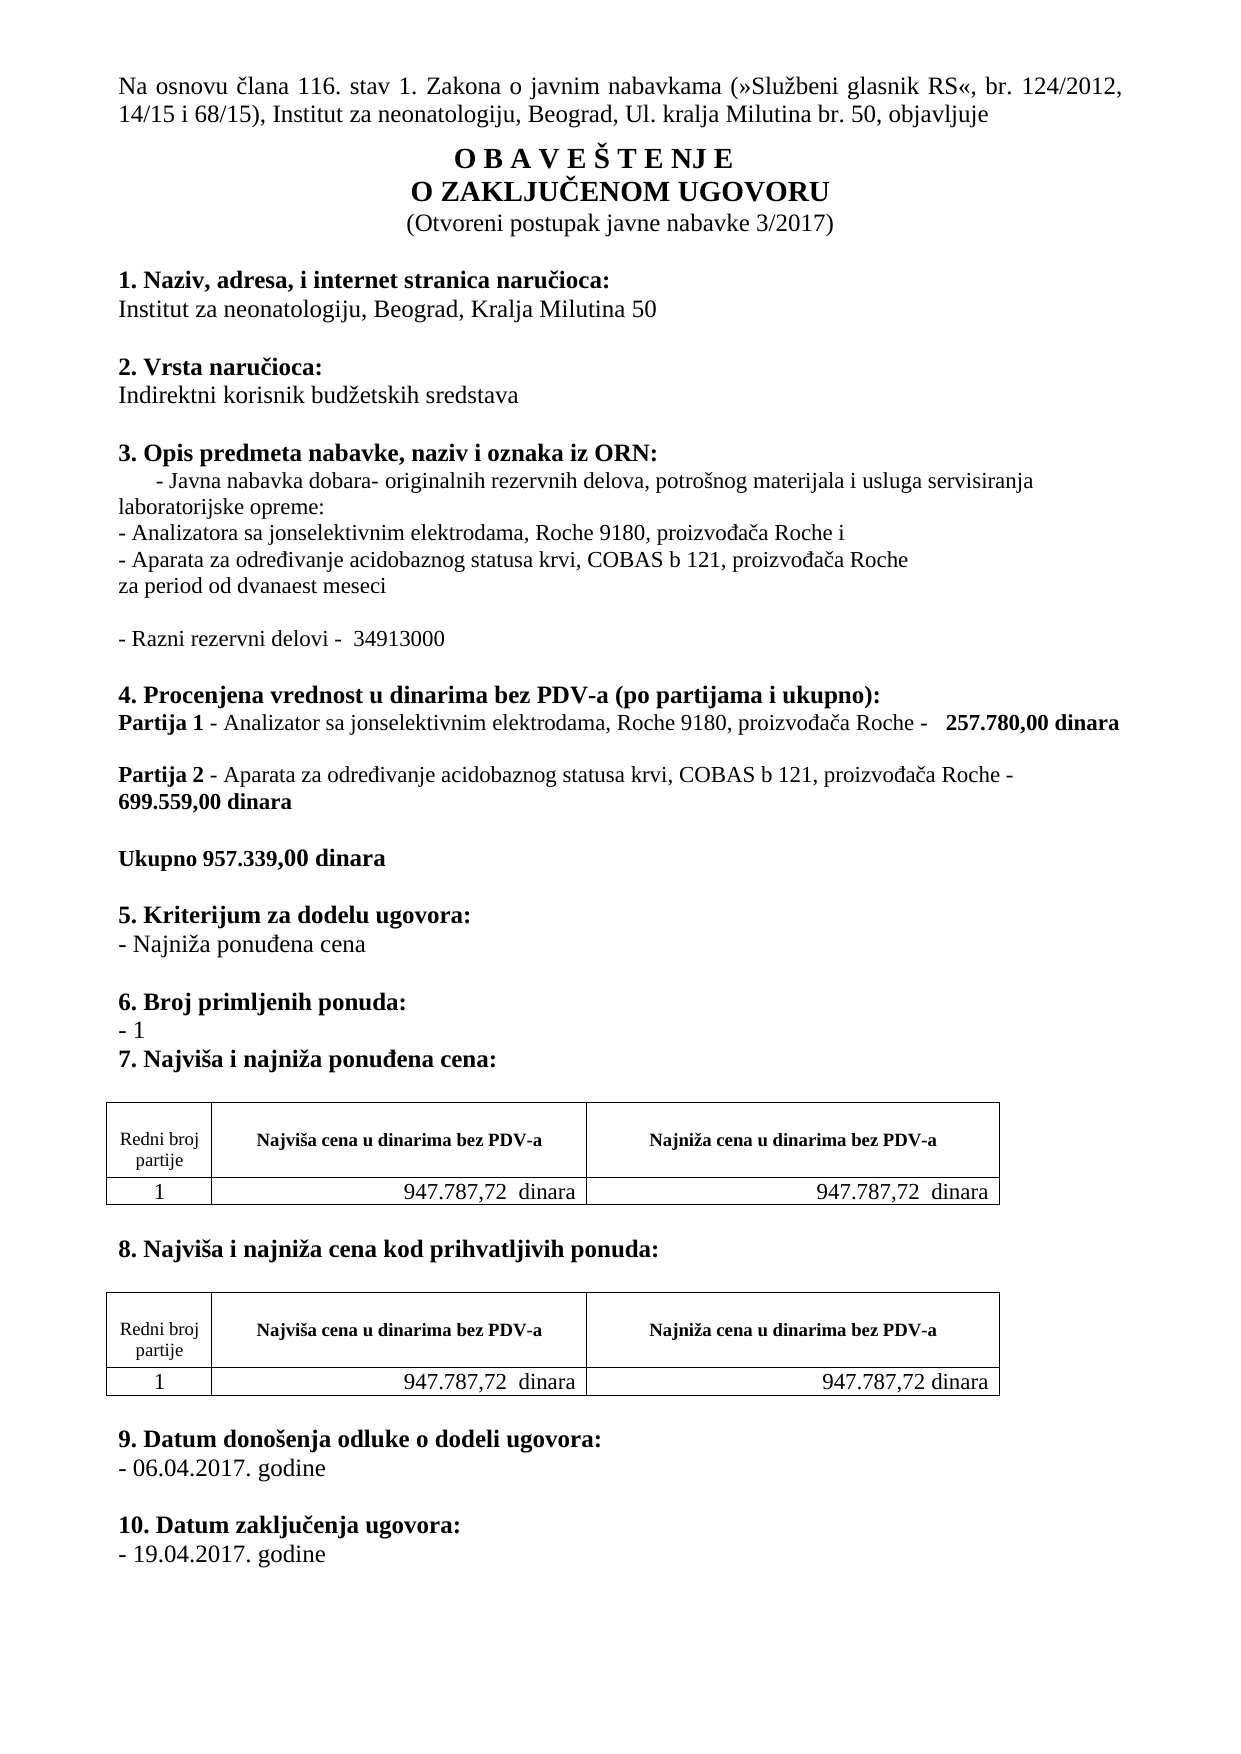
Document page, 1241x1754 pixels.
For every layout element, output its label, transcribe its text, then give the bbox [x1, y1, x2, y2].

table_cell 947.787,72 dinara [587, 1178, 999, 1204]
text Indirektni korisnik budžetskih sredstava [118, 380, 1122, 409]
text Na osnovu člana 116. stav 1. Zakona o javnim nabavkama (»Službeni glasnik RS«, br. 124/2012, 14/15 i 68/15), Institut za neonatologiju, Beograd, Ul. kralja Milutina br. 50, objavljuje [118, 71, 1122, 128]
table_header Najniža cena u dinarima bez PDV-a [587, 1103, 999, 1177]
table_cell 947.787,72 dinara [587, 1368, 999, 1394]
text 6. Broj primljenih ponuda: [118, 987, 1122, 1015]
table_cell 1 [107, 1178, 211, 1204]
text 1. Naziv, adresa, i internet stranica naručioca: [118, 265, 1122, 294]
text 7. Najviša i najniža ponuđena cena: [118, 1044, 1122, 1073]
subtitle O B A V E Š T E [118, 141, 1122, 174]
table_header Najniža cena u dinarima bez PDV-a [587, 1293, 999, 1367]
text Ukupno 957.339,00 dinara [118, 843, 1122, 872]
table_cell 1 [107, 1368, 211, 1394]
text - 06.04.2017. godine [118, 1453, 1122, 1482]
table_cell 947.787,72 dinara [212, 1368, 586, 1394]
text 9. Datum donošenja odluke o dodeli ugovora: [118, 1424, 1122, 1453]
text Partija 2 - Aparata za određivanje acidobaznog statusa krvi, COBAS b 121, proizvođača Roche - 699.559,00 dinara [118, 761, 1122, 814]
table_header Redni broj partije [107, 1103, 211, 1177]
table_header Najviša cena u dinarima bez PDV-a [212, 1293, 586, 1367]
text - 1 [118, 1015, 1122, 1044]
table_header Najviša cena u dinarima bez PDV-a [212, 1103, 586, 1177]
text - Najniža ponuđena cena [118, 929, 1122, 958]
text 2. Vrsta naručioca: [118, 352, 1122, 380]
text 10. Datum zaključenja ugovora: [118, 1511, 1122, 1539]
text - Analizatora sa jonselektivnim elektrodama, Roche 9180, proizvođača Roche i [118, 519, 1122, 546]
text (Otvoreni postupak javne nabavke 3/2017) [118, 208, 1122, 237]
table_header Redni broj partije [107, 1293, 211, 1367]
table_cell 947.787,72 dinara [212, 1178, 586, 1204]
text - Javna nabavka dobara- originalnih rezervnih delova, potrošnog materijala i usluga servisiranja laboratorijske opreme: [118, 467, 1122, 519]
text 5. Kriterijum za dodelu ugovora: [118, 900, 1122, 929]
text - Aparata za određivanje acidobaznog statusa krvi, COBAS b 121, proizvođača Roche [118, 546, 1122, 572]
text 8. Najviša i najniža cena kod prihvatljivih ponuda: [118, 1234, 1122, 1263]
text Institut za neonatologiju, Beograd, Kralja Milutina 50 [118, 294, 1122, 323]
text 4. Procenjena vrednost u dinarima bez PDV-a (po partijama i ukupno): [118, 680, 1122, 709]
text za period od dvanaest meseci [118, 572, 1122, 598]
text - Razni rezervni delovi - 34913000 [118, 625, 1122, 651]
text Partija 1 - Analizator sa jonselektivnim elektrodama, Roche 9180, proizvođača Roche - 257.780,00 dinara [118, 709, 1122, 735]
text O ZAKLJUČENOM UGOVORU [118, 174, 1122, 208]
text 3. Opis predmeta nabavke, naziv i oznaka iz ORN: [118, 438, 1122, 467]
text - 19.04.2017. godine [118, 1539, 1122, 1568]
